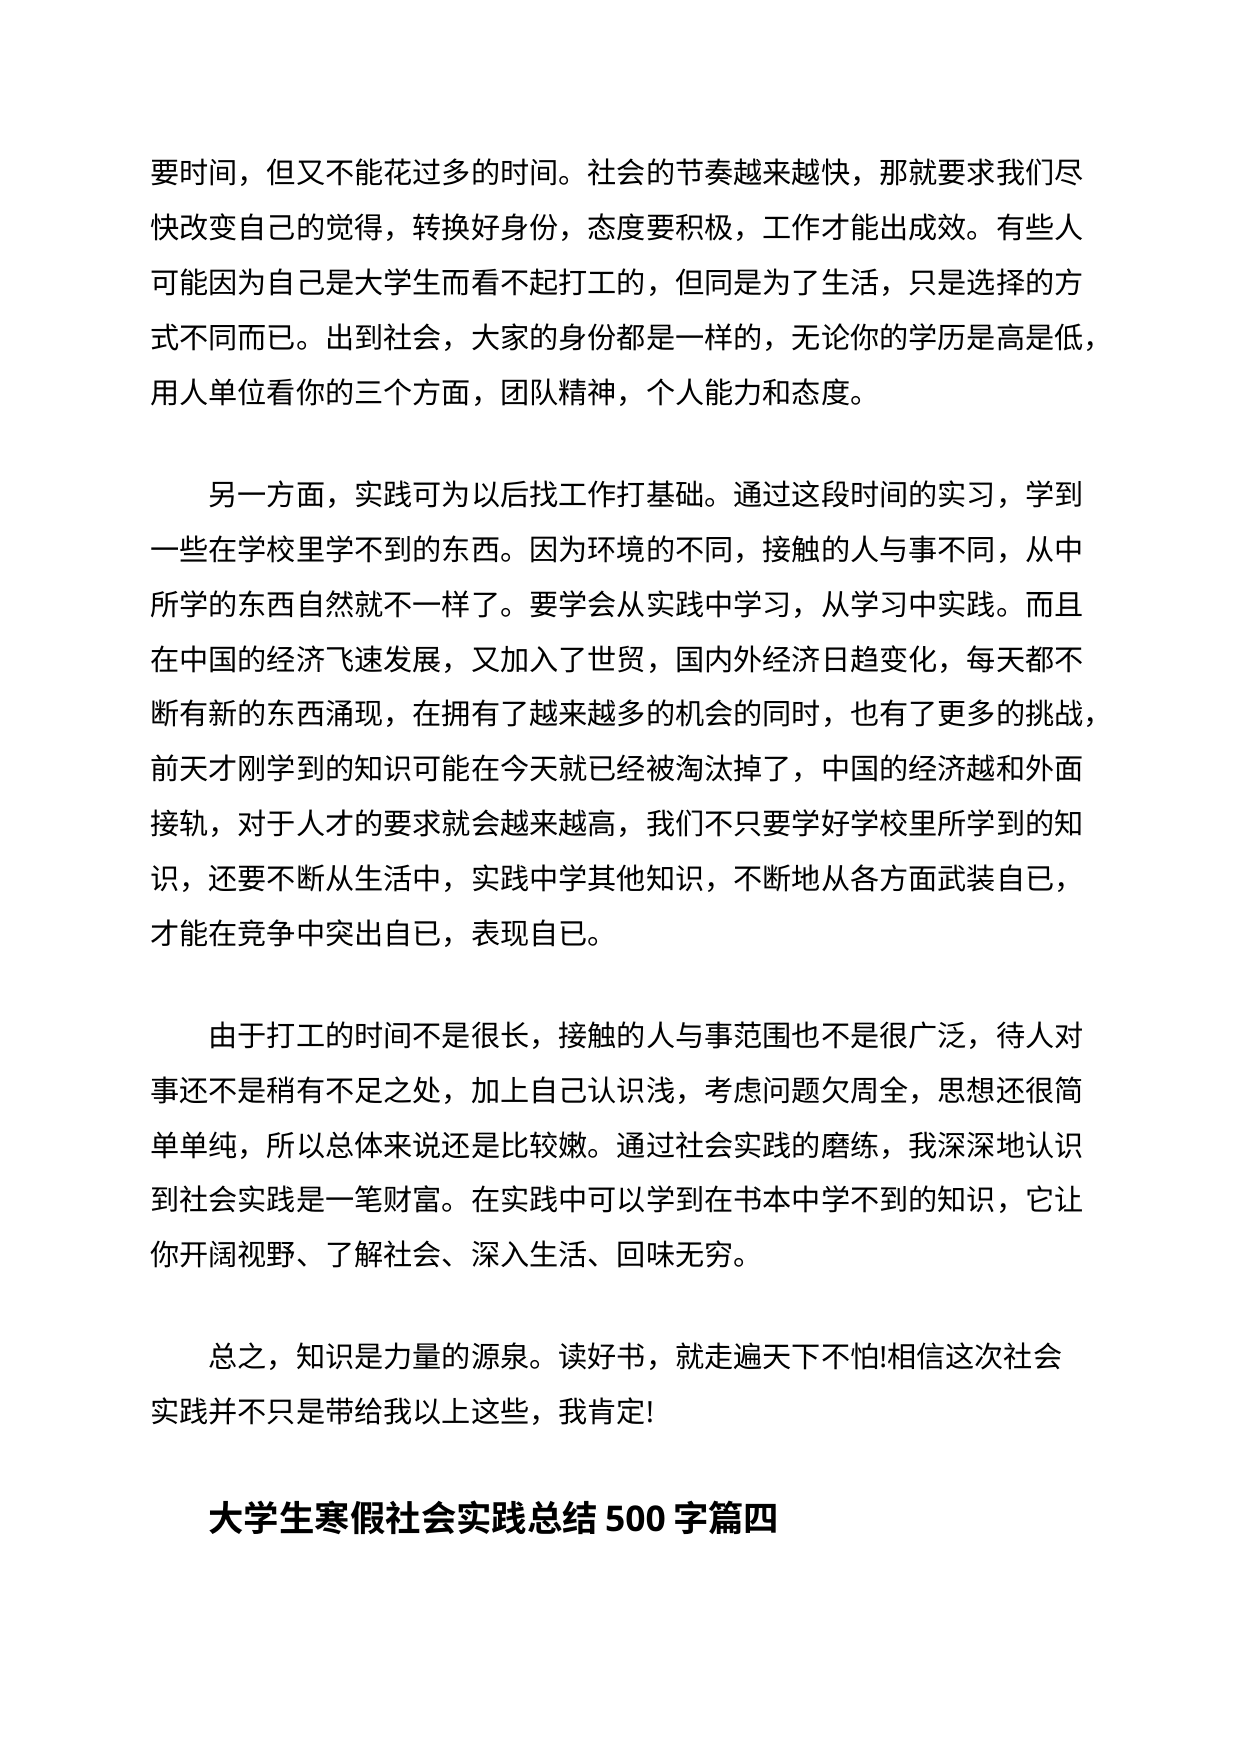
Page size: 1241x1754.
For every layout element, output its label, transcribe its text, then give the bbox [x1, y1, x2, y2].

text 总之，知识是力量的源泉。读好书，就走遍天下不怕!相信这次社会实践并不只是带给我以上这些，我肯定! [150, 1334, 1090, 1431]
text 由于打工的时间不是很长，接触的人与事范围也不是很广泛，待人对事还不是稍有不足之处，加上自己认识浅，考虑问题欠周全，思想还很简单单纯，所以总体来说还是比较嫩。通过社会实践的磨练，我深深地认识到社会实践是一笔财富。在实践中可以学到在书本中学不到的知识，它让你开阔视野、了解社会、深入生活、回味无穷。 [150, 1012, 1090, 1274]
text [150, 150, 1090, 412]
text 另一方面，实践可为以后找工作打基础。通过这段时间的实习，学到一些在学校里学不到的东西。因为环境的不同，接触的人与事不同，从中所学的东西自然就不一样了。要学会从实践中学习，从学习中实践。而且在中国的经济飞速发展，又加入了世贸，国内外经济日趋变化，每天都不断有新的东西涌现，在拥有了越来越多的机会的同时，也有了更多的挑战，前天才刚学到的知识可能在今天就已经被淘汰掉了，中国的经济越和外面接轨，对于人才的要求就会越来越高，我们不只要学好学校里所学到的知识，还要不断从生活中，实践中学其他知识，不断地从各方面武装自已，才能在竞争中突出自已，表现自已。 [150, 471, 1090, 953]
text 大学生寒假社会实践总结500字篇四 [150, 1491, 1090, 1542]
